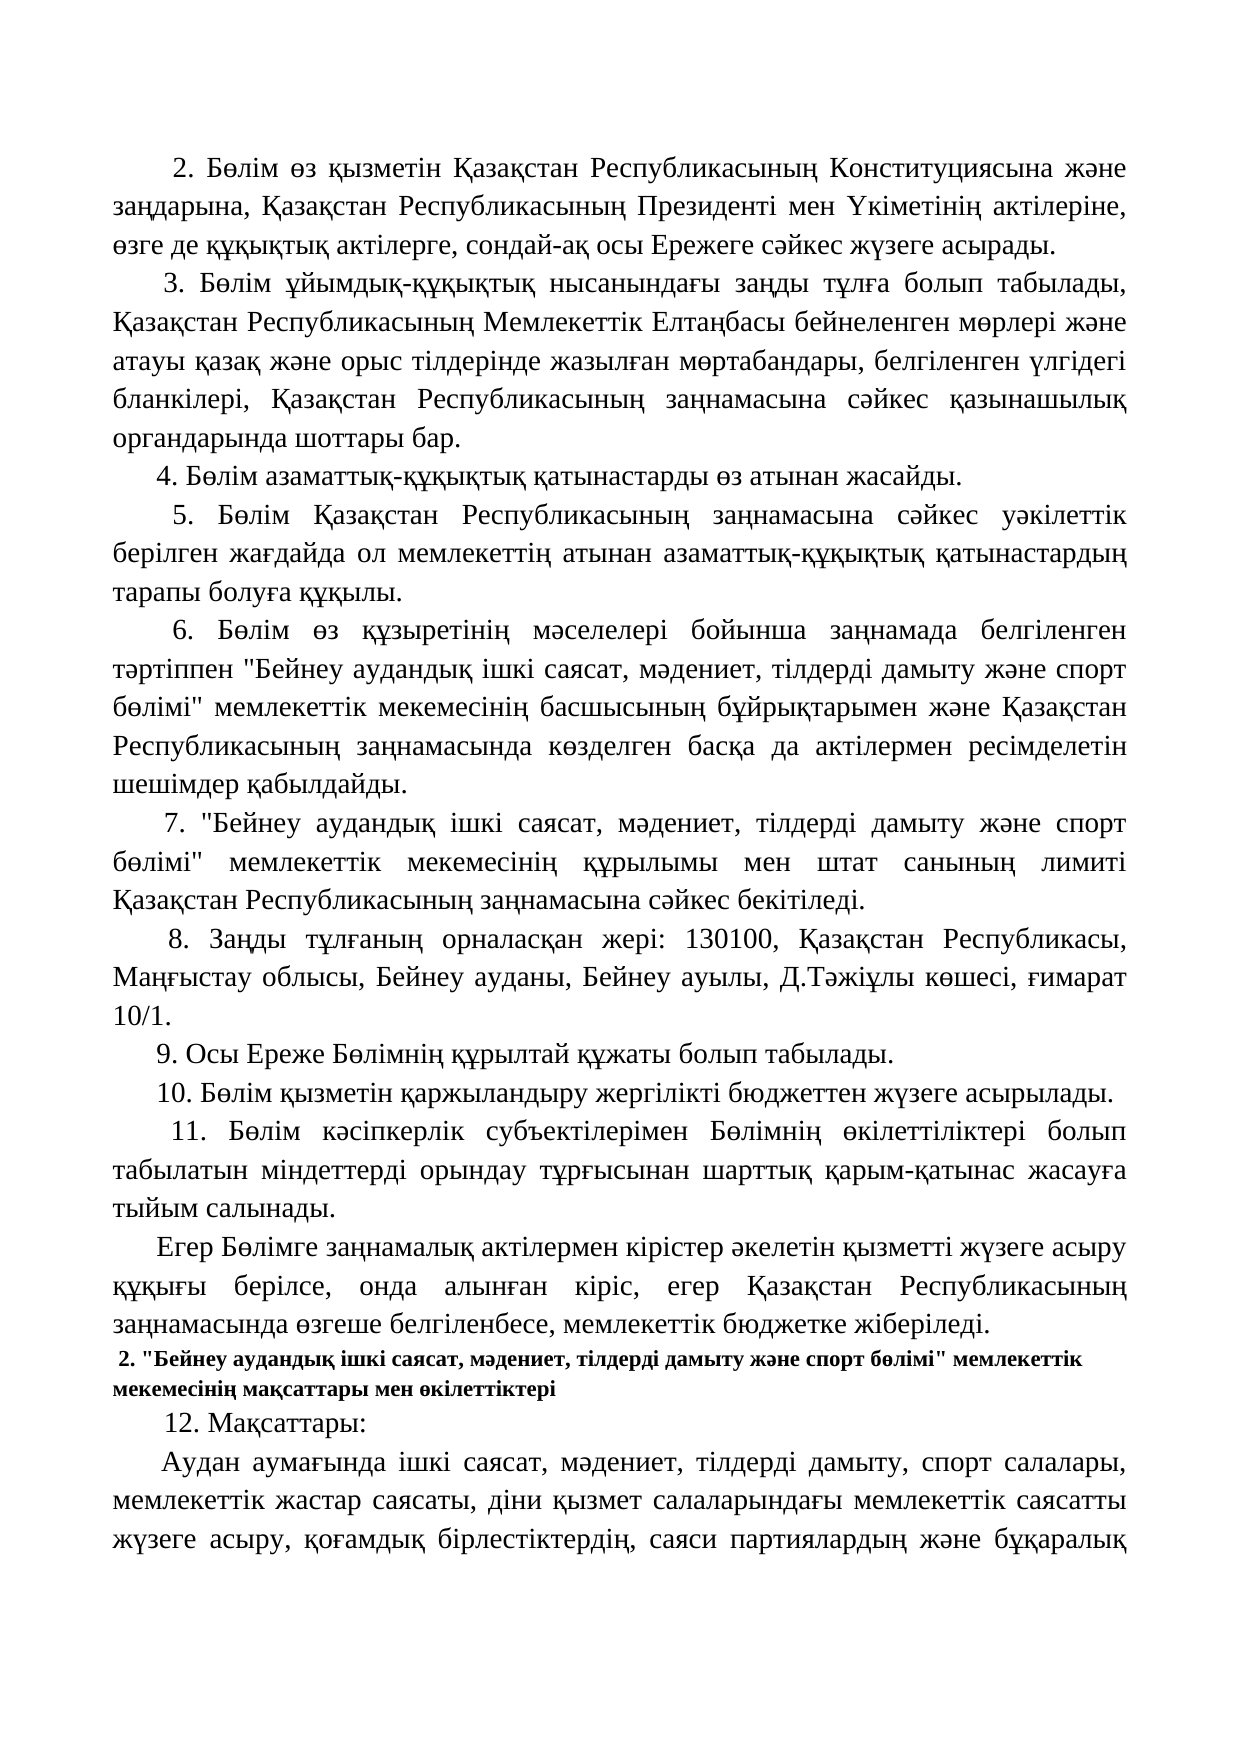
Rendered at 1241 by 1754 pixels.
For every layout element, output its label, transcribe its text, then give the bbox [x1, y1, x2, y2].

text Егер Бөлімге заңнамалық актілермен кірістер әкелетін қызметті жүзеге асыру құқығы берілсе, онда алынған кіріс, егер Қазақстан Республикасының заңнамасында өзгеше белгіленбесе, мемлекеттік бюджетке жіберіледі. [112, 1229, 1128, 1340]
text 3. Бөлім ұйымдық-құқықтық нысанындағы заңды тұлға болып табылады, Қазақстан Республикасының Мемлекеттік Елтаңбасы бейнеленген мөрлері және атауы қазақ және орыс тілдерінде жазылған мөртабандары, белгіленген үлгідегі бланкілері, Қазақстан Республикасының заңнамасына сәйкес қазынашылық органдарында шоттары бар. [112, 266, 1128, 453]
text 10. Бөлім қызметін қаржыландыру жергілікті бюджеттен жүзеге асырылады. [112, 1075, 1128, 1108]
text 8. Заңды тұлғаның орналасқан жері: 130100, Қазақстан Республикасы, Маңғыстау облысы, Бейнеу ауданы, Бейнеу ауылы, Д.Тәжіұлы көшесі, ғимарат 10/1. [112, 921, 1128, 1031]
text 4. Бөлім азаматтық-құқықтық қатынастарды өз атынан жасайды. [112, 458, 1128, 492]
text 5. Бөлім Қазақстан Республикасының заңнамасына сәйкес уәкілеттік берілген жағдайда ол мемлекеттің атынан азаматтық-құқықтық қатынастардың тарапы болуға құқылы. [112, 497, 1128, 607]
text 12. Мақсаттары: [112, 1405, 1128, 1439]
text 11. Бөлім кәсіпкерлік субъектілерімен Бөлімнің өкілеттіліктері болып табылатын міндеттерді орындау тұрғысынан шарттық қарым-қатынас жасауға тыйым салынады. [112, 1113, 1128, 1224]
text 6. Бөлім өз құзыретінің мәселелері бойынша заңнамада белгіленген тәртіппен "Бейнеу аудандық ішкі саясат, мәдениет, тілдерді дамыту және спорт бөлімі" мемлекеттік мекемесінің басшысының бұйрықтарымен және Қазақстан Республикасының заңнамасында көзделген басқа да актілермен ресімделетін шешімдер қабылдайды. [112, 612, 1128, 800]
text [112, 1444, 1128, 1554]
text 9. Осы Ереже Бөлімнің құрылтай құжаты болып табылады. [112, 1036, 1128, 1070]
text 2. "Бейнеу аудандық ішкі саясат, мәдениет, тілдерді дамыту және спорт бөлімі" мемлекеттік мекемесінің мақсаттары мен өкілеттіктері [112, 1345, 1128, 1401]
text 7. "Бейнеу аудандық ішкі саясат, мәдениет, тілдерді дамыту және спорт бөлімі" мемлекеттік мекемесінің құрылымы мен штат санының лимиті Қазақстан Республикасының заңнамасына сәйкес бекітіледі. [112, 805, 1128, 916]
text 2. Бөлім өз қызметін Қазақстан Республикасының Конституциясына және заңдарына, Қазақстан Республикасының Президенті мен Үкіметінің актілеріне, өзге де құқықтық актілерге, сондай-ақ осы Ережеге сәйкес жүзеге асырады. [112, 150, 1128, 261]
